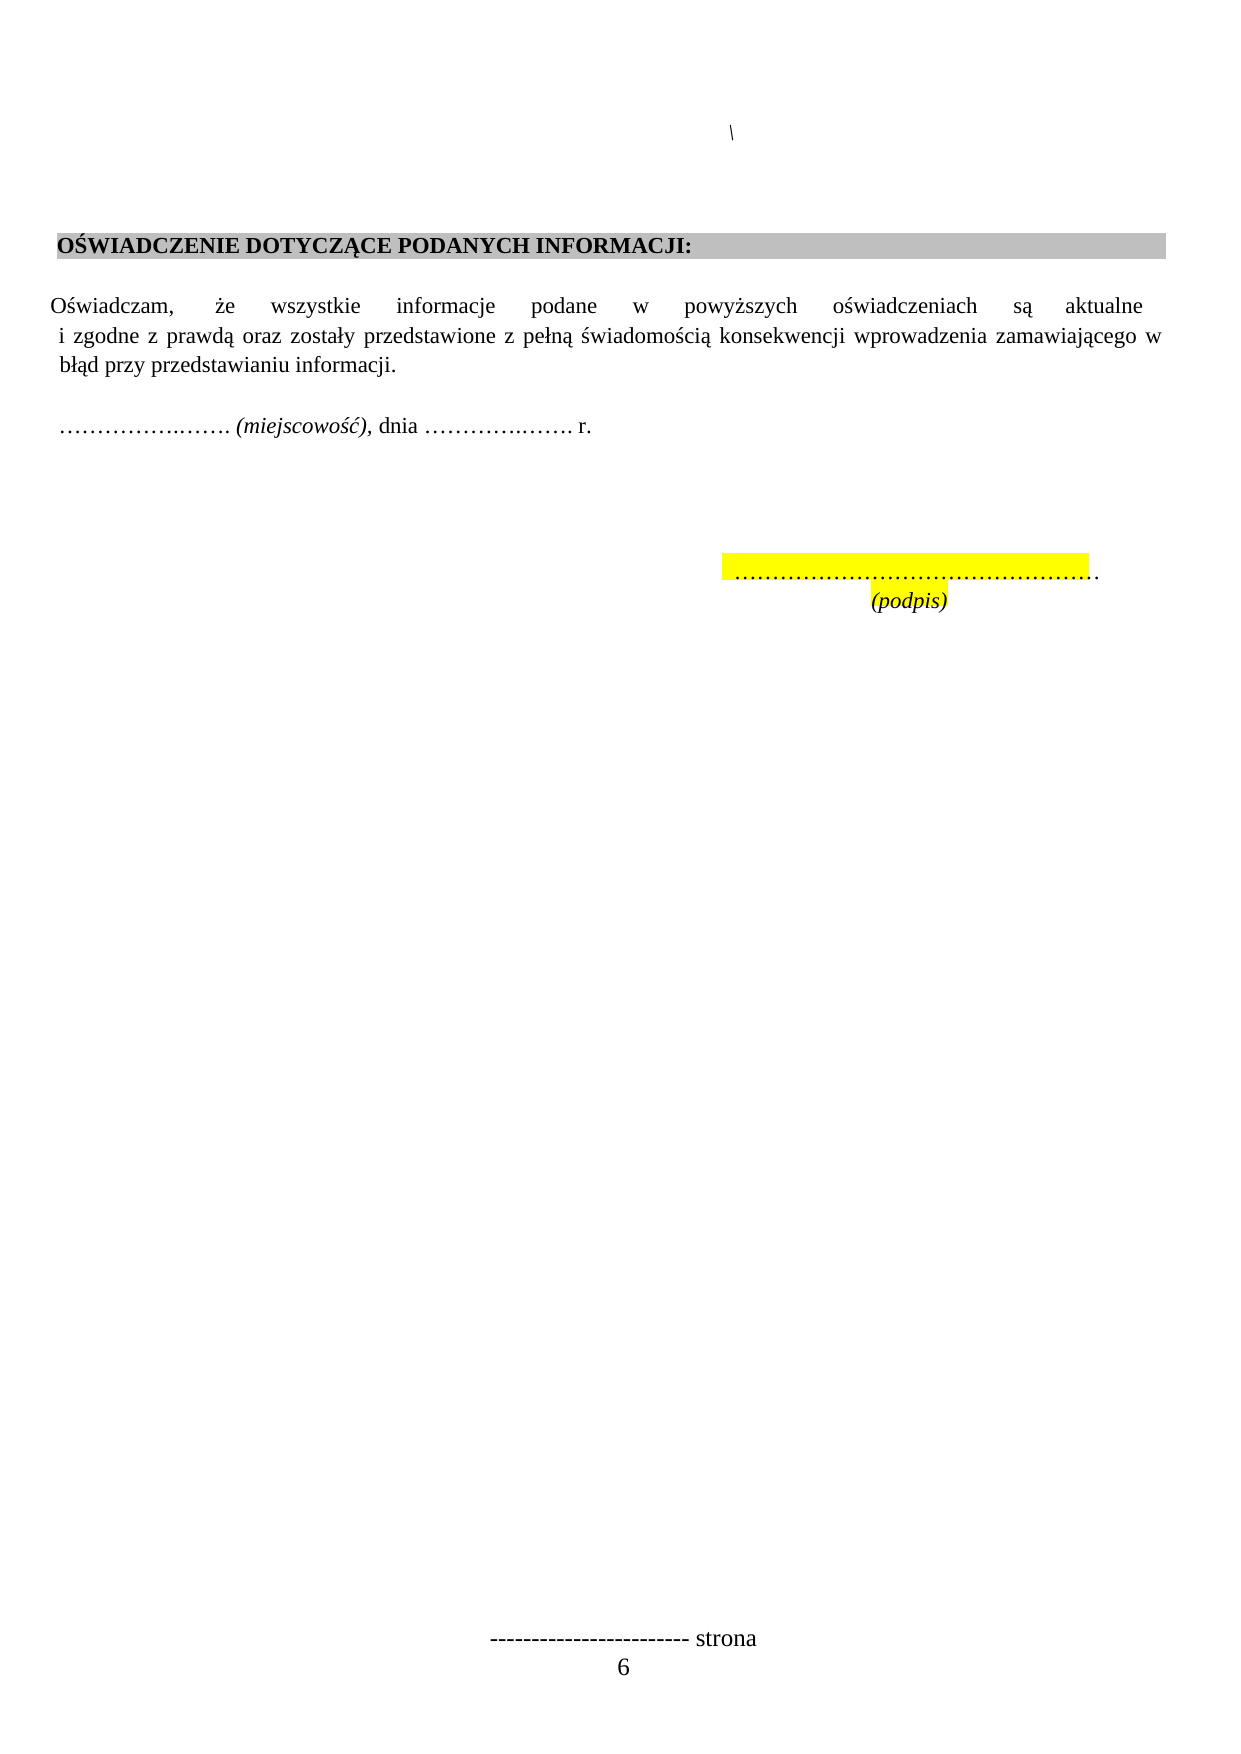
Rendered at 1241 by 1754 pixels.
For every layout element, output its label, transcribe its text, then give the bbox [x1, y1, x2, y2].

text …………….……. (miejscowość), dnia ………….……. r. [58, 412, 1164, 438]
text (podpis) [871, 587, 1166, 613]
text ………………………………………… [50, 558, 1100, 585]
text \ [296, 119, 1166, 145]
text OŚWIADCZENIE DOTYCZĄCE PODANYCH INFORMACJI: [57, 233, 1166, 259]
text i zgodne z prawdą oraz zostały przedstawione z pełną świadomością konsekwencji wprowadzenia zamawiającego w błąd przy przedstawianiu informacji. [58, 322, 1164, 378]
text Oświadczam, że wszystkie informacje podane w powyższych oświadczeniach są aktualne [50, 292, 1166, 318]
